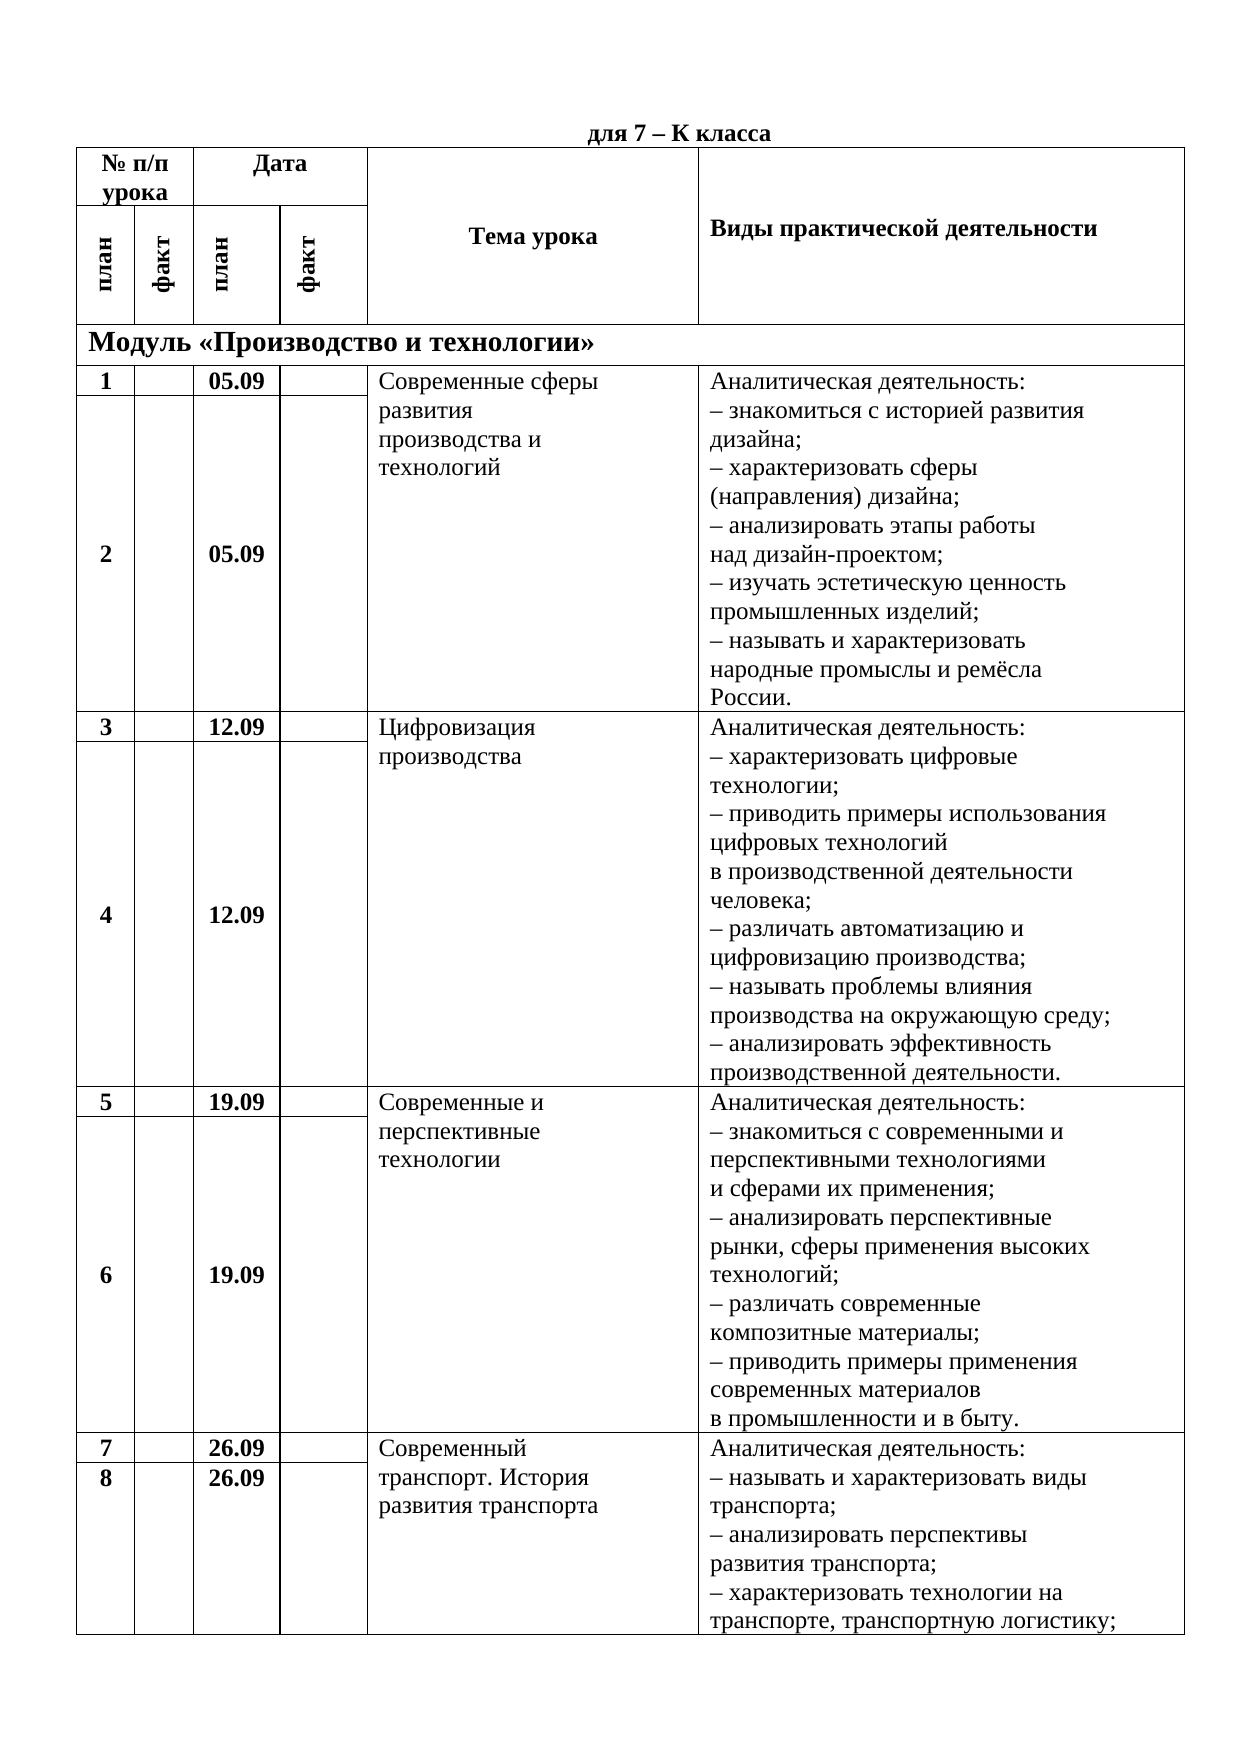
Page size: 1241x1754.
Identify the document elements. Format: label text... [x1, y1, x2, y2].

table_cell [135, 1117, 193, 1432]
table_cell 7 [77, 1433, 134, 1462]
table_cell Аналитическая деятельность: – знакомиться с историей развития дизайна; – характеризовать сферы (направления) дизайна; – анализировать этапы работы над дизайн-проектом; – изучать эстетическую ценность промышленных изделий; – называть и характеризовать народные промыслы и ремёсла России. [699, 366, 1184, 711]
table_cell факт [281, 206, 367, 323]
table_cell Современные сферы развития производства и технологий [368, 366, 698, 711]
table_cell 26.09 [194, 1433, 279, 1462]
table_cell Аналитическая деятельность: – характеризовать цифровые технологии; – приводить примеры использования цифровых технологий в производственной деятельности человека; – различать автоматизацию и цифровизацию производства; – называть проблемы влияния производства на окружающую среду; – анализировать эффективность производственной деятельности. [699, 712, 1184, 1086]
table_cell 05.09 [194, 366, 279, 395]
table_cell [135, 1463, 193, 1634]
table_cell [135, 1433, 193, 1462]
text для 7 – К класса [177, 118, 1181, 147]
table_cell план [77, 206, 134, 323]
table_cell 19.09 [194, 1087, 279, 1116]
table_cell Аналитическая деятельность: – называть и характеризовать виды транспорта; – анализировать перспективы развития транспорта; – характеризовать технологии на транспорте, транспортную логистику; – анализировать факторы, влияющие на выбор вида транспорта при доставке грузов. [699, 1433, 1184, 1634]
table_cell 1 [77, 366, 134, 395]
table_cell [281, 742, 367, 1086]
table_cell [135, 712, 193, 741]
table_cell [135, 366, 193, 395]
table_cell 12.09 [194, 712, 279, 741]
table_cell факт [135, 206, 193, 323]
table_cell Аналитическая деятельность: – знакомиться с современными и перспективными технологиями и сферами их применения; – анализировать перспективные рынки, сферы применения высоких технологий; – различать современные композитные материалы; – приводить примеры применения современных материалов в промышленности и в быту. [699, 1087, 1184, 1432]
table_cell Цифровизация производства [368, 712, 698, 1086]
table_header № п/п урока [77, 148, 193, 205]
table_cell 12.09 [194, 742, 279, 1086]
table_cell [281, 1433, 367, 1462]
table_cell 8 [77, 1463, 134, 1634]
table_cell [281, 1087, 367, 1116]
table_cell план [194, 206, 279, 323]
table_header Дата [194, 148, 367, 205]
table_cell [135, 396, 193, 711]
table_cell 5 [77, 1087, 134, 1116]
table_cell Модуль «Производство и технологии» [77, 325, 1184, 365]
table_cell [135, 1087, 193, 1116]
table_cell [281, 396, 367, 711]
table_header Виды практической деятельности [699, 148, 1184, 323]
table_cell 6 [77, 1117, 134, 1432]
table_cell [281, 1117, 367, 1432]
table_cell Современный транспорт. История развития транспорта [368, 1433, 698, 1634]
table_cell 05.09 [194, 396, 279, 711]
table_cell [281, 366, 367, 395]
table_cell 2 [77, 396, 134, 711]
table_cell [281, 712, 367, 741]
table_cell 19.09 [194, 1117, 279, 1432]
table_cell 3 [77, 712, 134, 741]
table_header Тема урока [368, 148, 698, 323]
table_cell Современные и перспективные технологии [368, 1087, 698, 1432]
table_cell 4 [77, 742, 134, 1086]
table_cell [135, 742, 193, 1086]
table_cell [281, 1463, 367, 1634]
table_cell 26.09 [194, 1463, 279, 1634]
